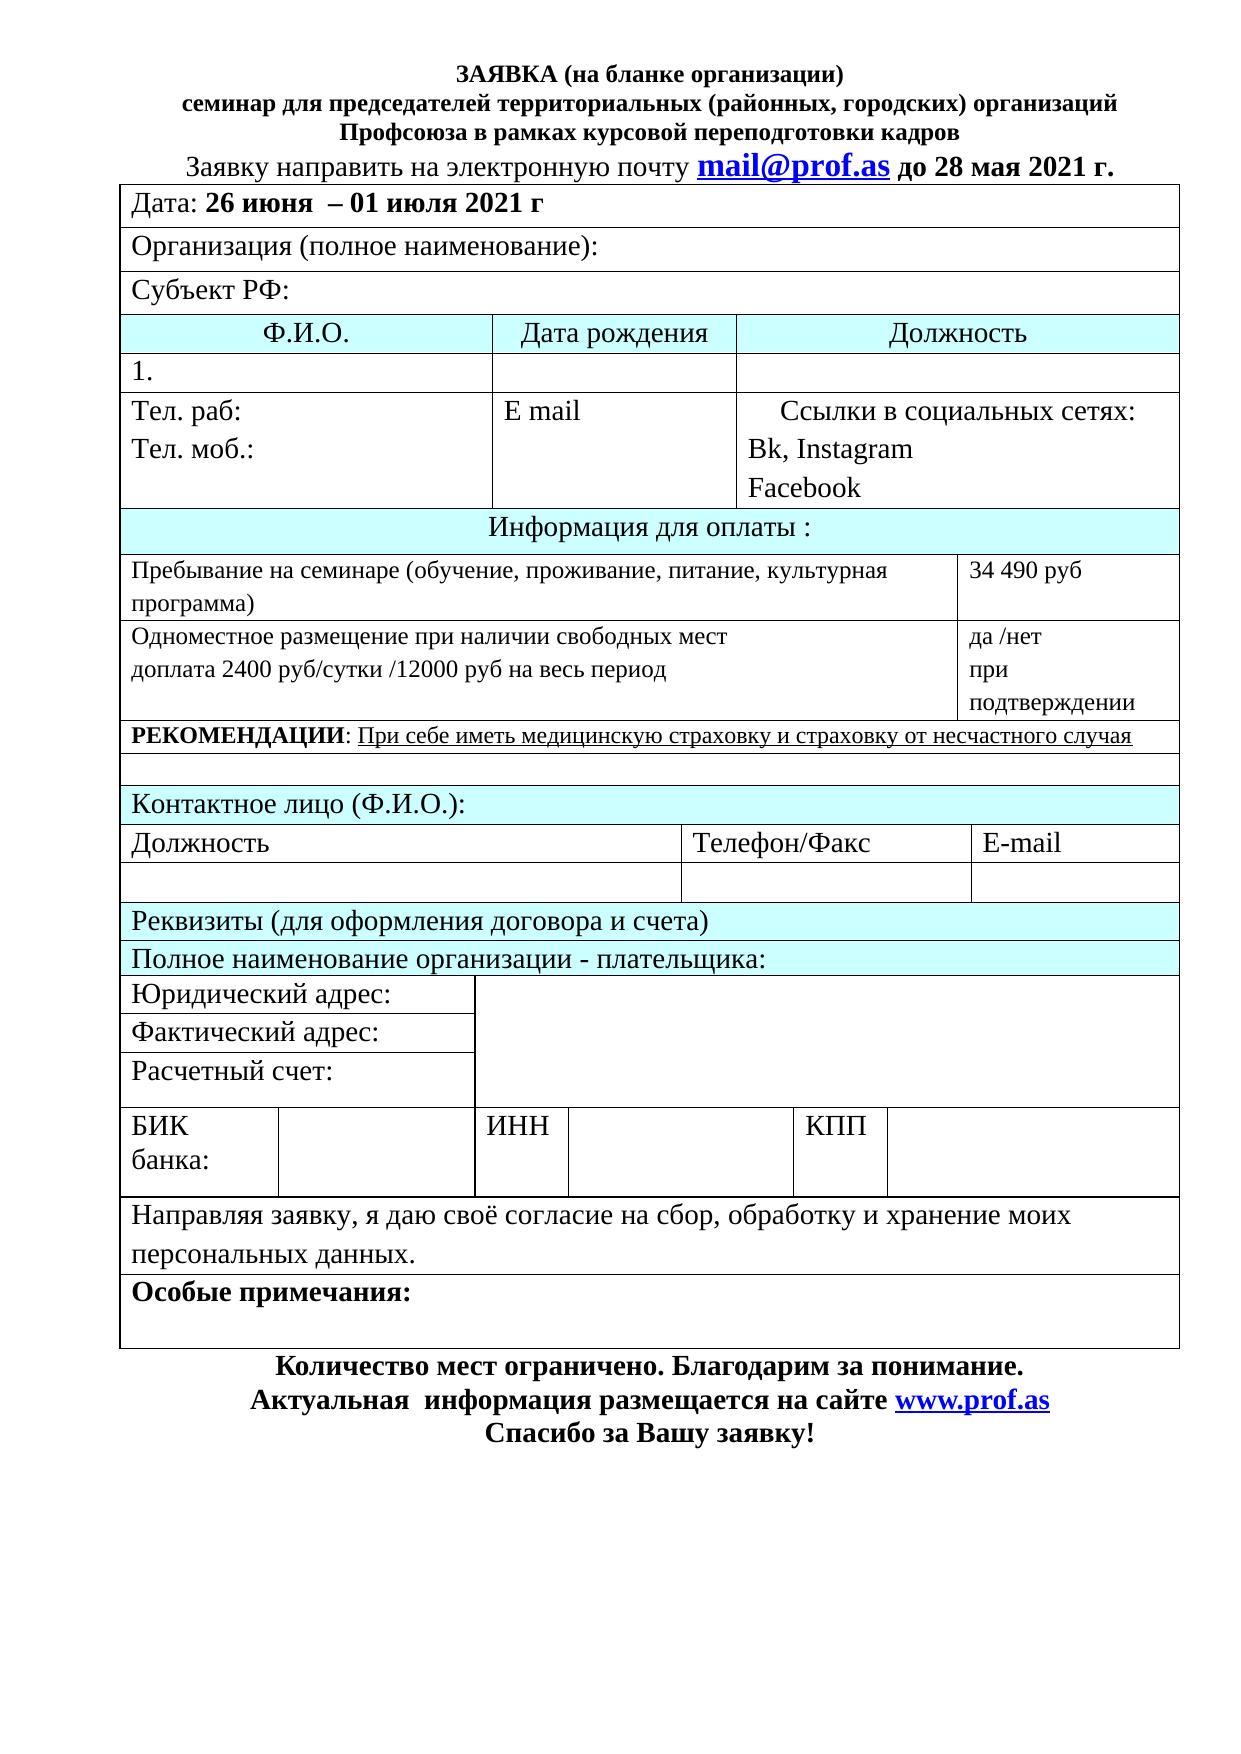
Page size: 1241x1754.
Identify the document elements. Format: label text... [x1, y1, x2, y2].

table_cell [121, 754, 1179, 785]
table_cell Организация (полное наименование): [121, 228, 1179, 271]
table_cell [493, 354, 736, 392]
table_cell 34 490 руб [958, 555, 1179, 620]
table_cell Направляя заявку, я даю своё согласие на сбор, обработку и хранение моих персональных данных. [121, 1198, 1179, 1273]
table_cell Расчетный счет: [121, 1053, 474, 1107]
table_cell Юридический адрес: [121, 976, 474, 1013]
table_cell Пребывание на семинаре (обучение, проживание, питание, культурная программа) [121, 555, 957, 620]
table_cell Одноместное размещение при наличии свободных мест доплата 2400 руб/сутки /12000 руб на весь период [121, 621, 957, 720]
table_cell да /нет при подтверждении [958, 621, 1179, 720]
table_cell РЕКОМЕНДАЦИИ: При себе иметь медицинскую страховку и страховку от несчастного случая [121, 721, 1179, 753]
table_cell Особые примечания: [121, 1275, 1179, 1347]
table_cell КПП [794, 1108, 887, 1196]
table_cell [476, 976, 1179, 1107]
table_cell ИНН [476, 1108, 568, 1196]
table_cell Тел. раб: Тел. моб.: [121, 393, 492, 508]
table_cell E-mail [972, 825, 1179, 862]
table_cell Должность [121, 825, 681, 862]
table_cell [682, 863, 971, 902]
table_cell [569, 1108, 793, 1196]
table_cell Субъект РФ: [121, 272, 1179, 314]
table_cell Контактное лицо (Ф.И.О.): [121, 786, 1179, 824]
table_cell E mail [493, 393, 736, 508]
table_cell Телефон/Факс [682, 825, 971, 862]
table_cell Ссылки в социальных сетях: Bk, Instagram Facebook [737, 393, 1179, 508]
table_cell Реквизиты (для оформления договора и счета) [121, 903, 1179, 940]
table_cell Дата рождения [493, 315, 736, 352]
table_cell [279, 1108, 474, 1196]
text Спасибо за Вашу заявку! [148, 1416, 1152, 1449]
table_cell Полное наименование организации - плательщика: [121, 941, 1179, 975]
table_cell Должность [737, 315, 1179, 352]
table_cell БИК банка: [121, 1108, 278, 1196]
table_cell [972, 863, 1179, 902]
text семинар для председателей территориальных (районных, городских) организаций Профсоюза в рамках курсовой переподготовки кадров [148, 88, 1152, 145]
table_header Дата: 26 июня – 01 июля 2021 г [121, 185, 1179, 227]
table_cell [121, 863, 681, 902]
table_cell [888, 1108, 1179, 1196]
text Количество мест ограничено. Благодарим за понимание. [148, 1349, 1152, 1382]
table_cell [737, 354, 1179, 392]
text ЗАЯВКА (на бланке организации) [148, 59, 1152, 88]
text Актуальная информация размещается на сайте www.prof.as [148, 1382, 1152, 1416]
table_cell Информация для оплаты : [121, 509, 1179, 554]
text Заявку направить на электронную почту mail@prof.as до 28 мая 2021 г. [148, 145, 1152, 184]
table_cell Фактический адрес: [121, 1014, 474, 1052]
table_cell 1. [121, 354, 492, 392]
table_cell Ф.И.О. [121, 315, 492, 352]
